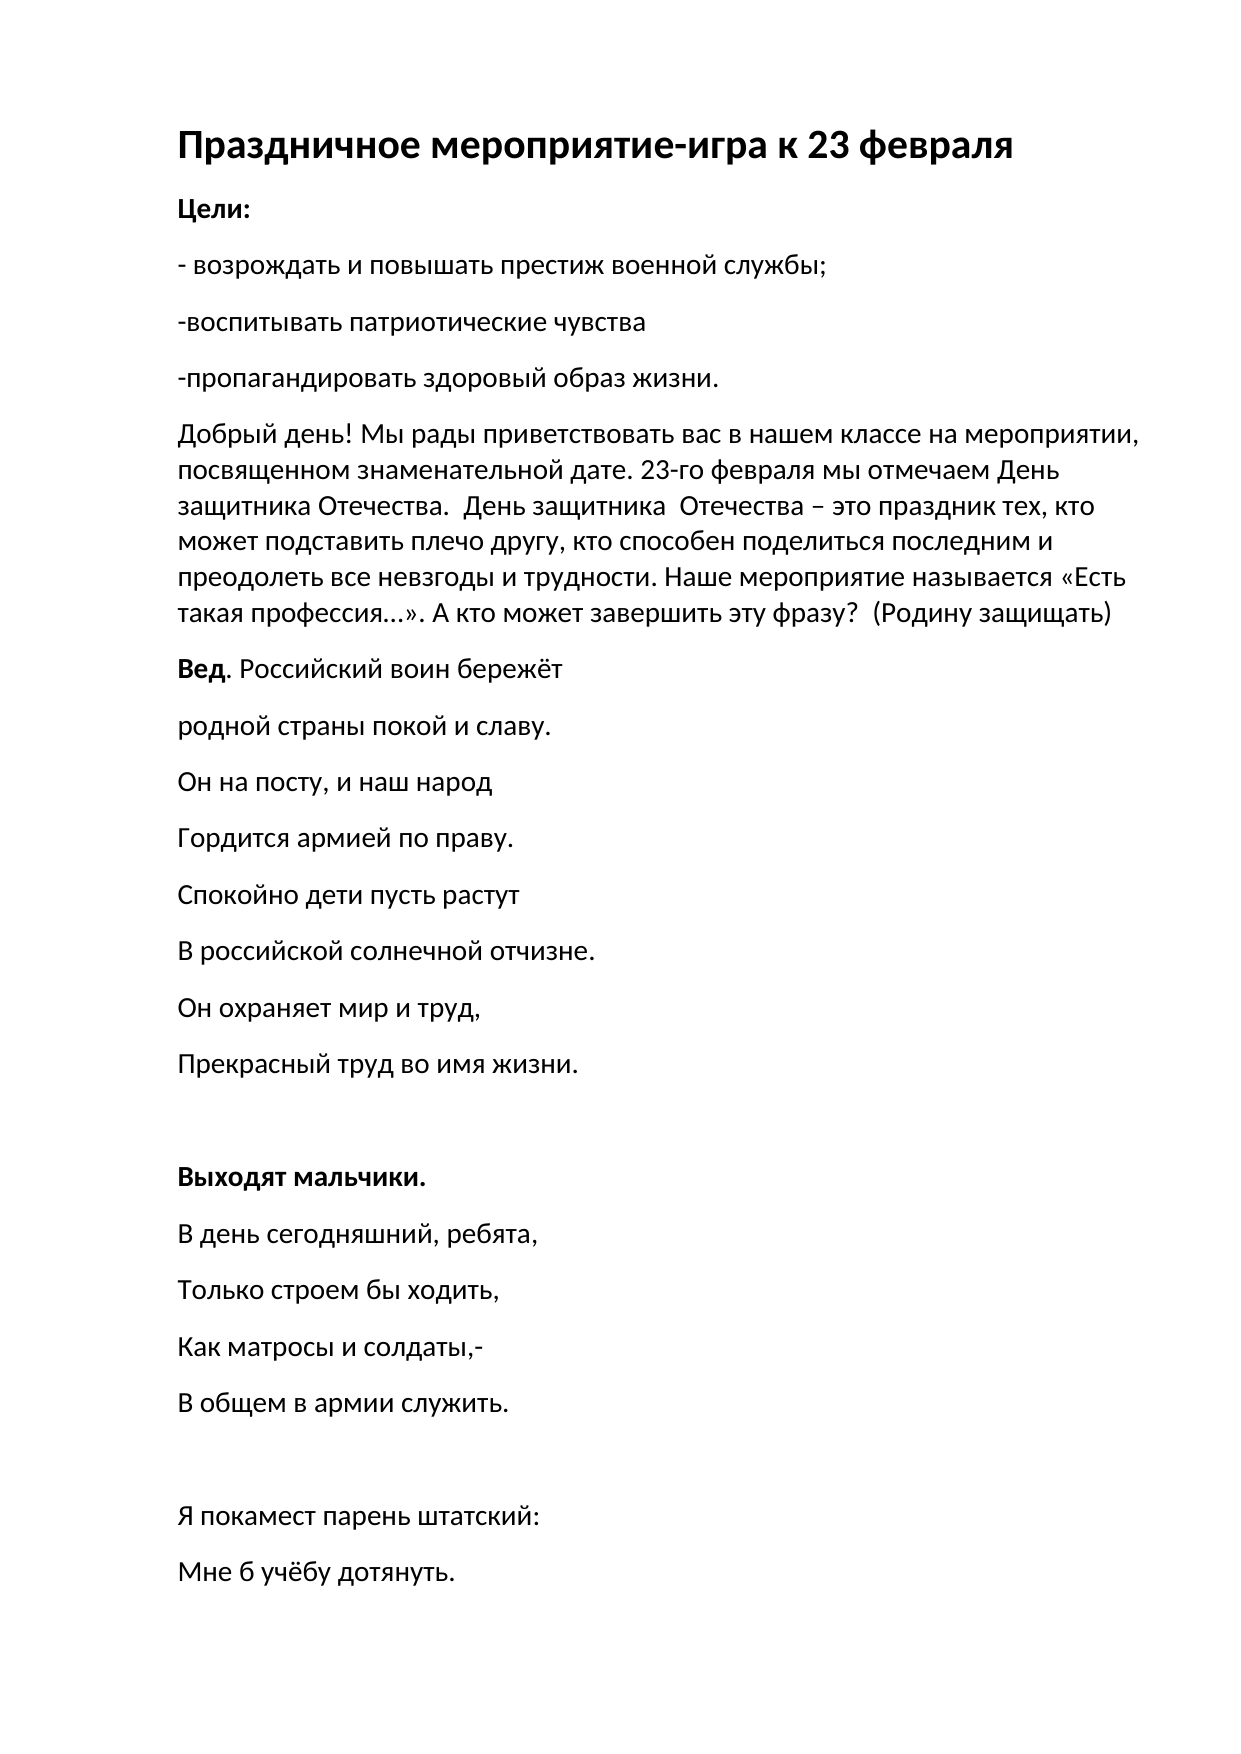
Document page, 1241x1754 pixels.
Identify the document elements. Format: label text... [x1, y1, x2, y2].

text родной страны покой и славу. [177, 707, 1152, 742]
text Только строем бы ходить, [177, 1271, 1152, 1307]
text Как матросы и солдаты,- [177, 1328, 1152, 1363]
text Спокойно дети пусть растут [177, 876, 1152, 912]
text Он на посту, и наш народ [177, 763, 1152, 799]
text - возрождать и повышать престиж военной службы; [177, 246, 1152, 282]
text Гордится армией по праву. [177, 819, 1152, 855]
text Он охраняет мир и труд, [177, 989, 1152, 1024]
text В общем в армии служить. [177, 1384, 1152, 1420]
text -пропагандировать здоровый образ жизни. [177, 359, 1152, 395]
text Добрый день! Мы рады приветствовать вас в нашем классе на мероприятии, посвященном знаменательной дате. 23-го февраля мы отмечаем День защитника Отечества. День защитника Отечества – это праздник тех, кто может подставить плечо другу, кто способен поделиться последним и преодолеть все невзгоды и трудности. Наше мероприятие называется «Есть такая профессия…». А кто может завершить эту фразу? (Родину защищать) [177, 416, 1152, 629]
text Цели: [177, 190, 1152, 225]
text Вед. Российский воин бережёт [177, 650, 1152, 686]
text -воспитывать патриотические чувства [177, 303, 1152, 338]
text В день сегодняшний, ребята, [177, 1215, 1152, 1250]
text Я покамест парень штатский: [177, 1497, 1152, 1533]
text Мне б учёбу дотянуть. [177, 1553, 1152, 1589]
text Прекрасный труд во имя жизни. [177, 1045, 1152, 1081]
text Праздничное мероприятие-игра к 23 февраля [177, 118, 1152, 169]
text Выходят мальчики. [177, 1158, 1152, 1194]
text В российской солнечной отчизне. [177, 932, 1152, 968]
